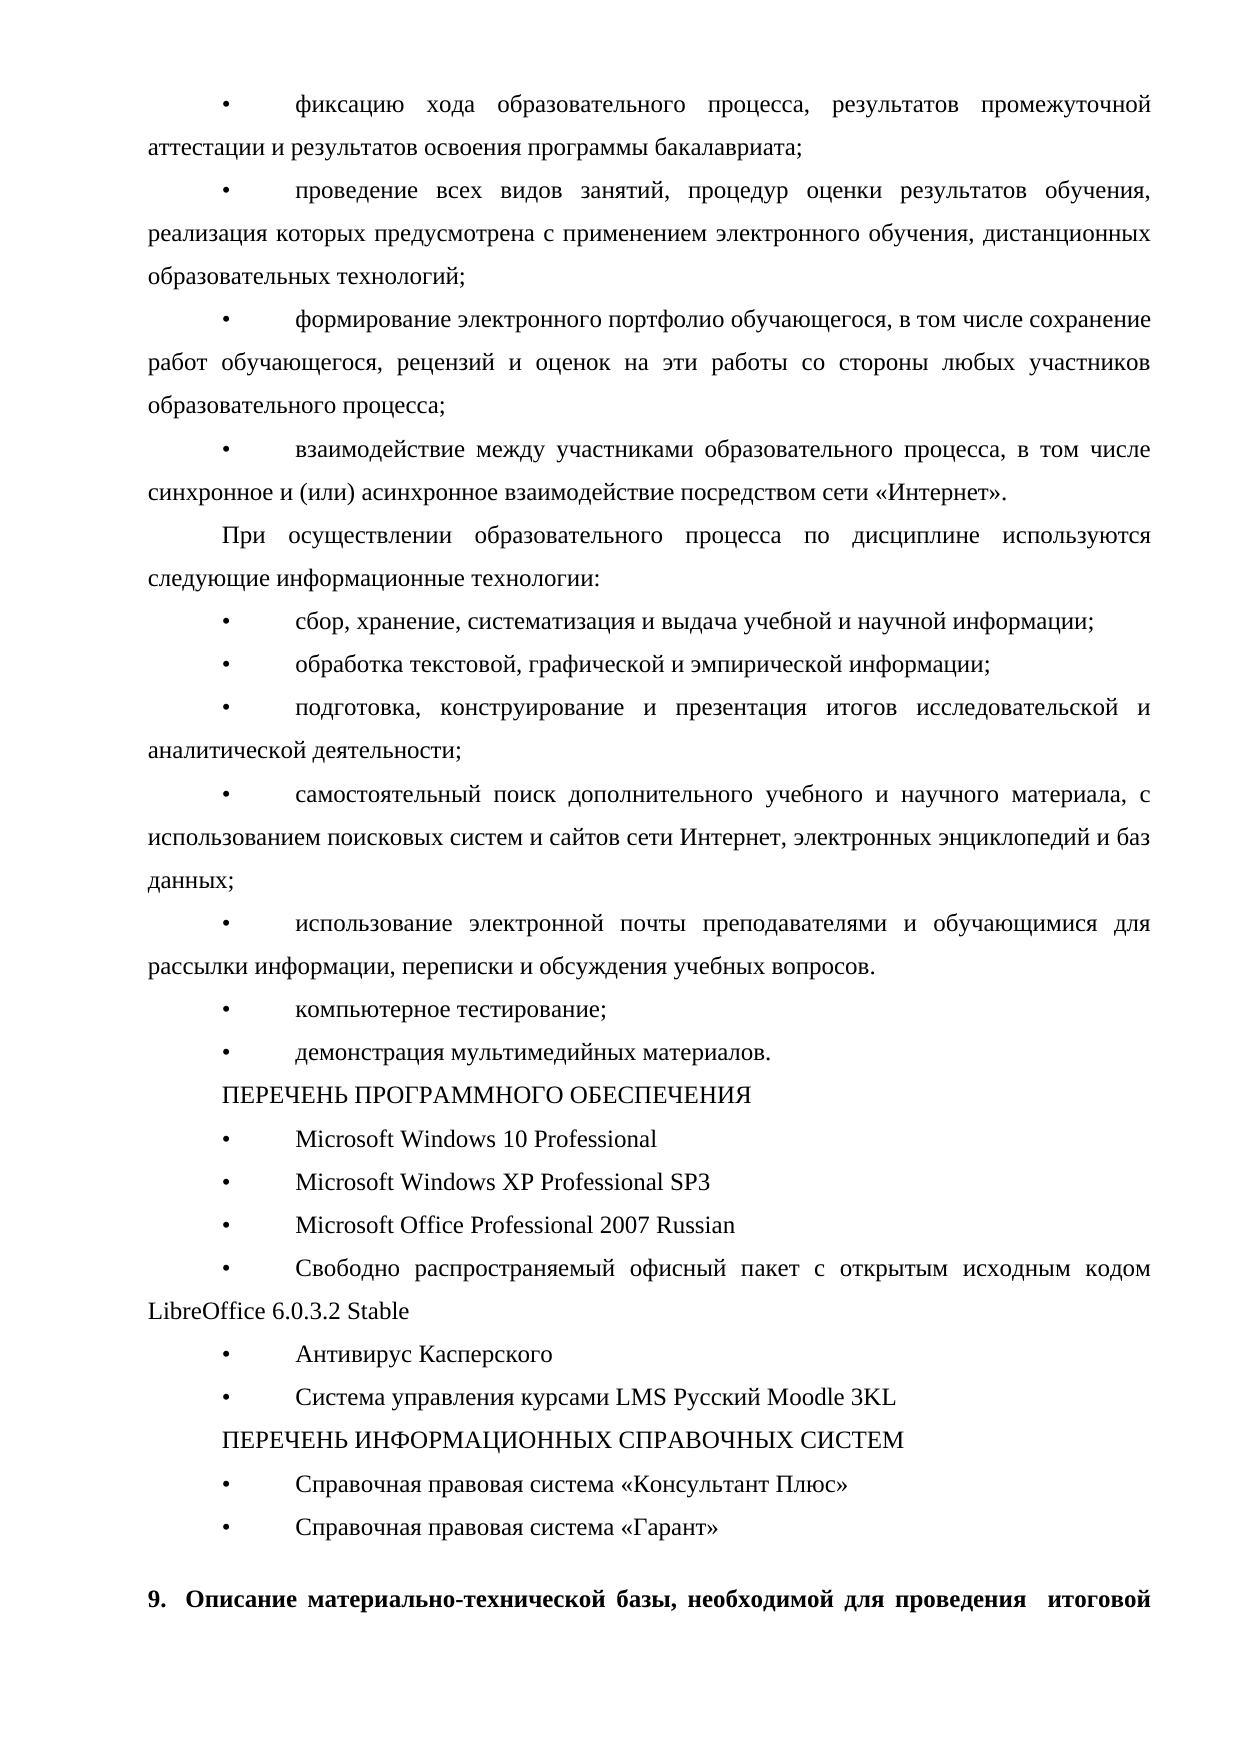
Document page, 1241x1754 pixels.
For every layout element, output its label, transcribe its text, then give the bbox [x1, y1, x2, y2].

text • самостоятельный поиск дополнительного учебного и научного материала, с использованием поисковых систем и сайтов сети Интернет, электронных энциклопедий и баз данных; [148, 779, 1152, 894]
text • взаимодействие между участниками образовательного процесса, в том числе синхронное и (или) асинхронное взаимодействие посредством сети «Интернет». [148, 434, 1152, 506]
text • Microsoft Office Professional 2007 Russian [148, 1210, 1152, 1239]
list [148, 1584, 1152, 1612]
text • обработка текстовой, графической и эмпирической информации; [148, 649, 1152, 678]
text • компьютерное тестирование; [148, 994, 1152, 1023]
text • сбор, хранение, систематизация и выдача учебной и научной информации; [148, 606, 1152, 635]
text • демонстрация мультимедийных материалов. [148, 1037, 1152, 1066]
text При осуществлении образовательного процесса по дисциплине используются следующие информационные технологии: [148, 520, 1152, 592]
text • Справочная правовая система «Консультант Плюс» [148, 1469, 1152, 1497]
text • формирование электронного портфолио обучающегося, в том числе сохранение работ обучающегося, рецензий и оценок на эти работы со стороны любых участников образовательного процесса; [148, 304, 1152, 419]
text • проведение всех видов занятий, процедур оценки результатов обучения, реализация которых предусмотрена с применением электронного обучения, дистанционных образовательных технологий; [148, 175, 1152, 290]
text • подготовка, конструирование и презентация итогов исследовательской и аналитической деятельности; [148, 692, 1152, 764]
text ПЕРЕЧЕНЬ ИНФОРМАЦИОННЫХ СПРАВОЧНЫХ СИСТЕМ [148, 1426, 1152, 1454]
text • фиксацию хода образовательного процесса, результатов промежуточной аттестации и результатов освоения программы бакалавриата; [148, 89, 1152, 161]
text • Справочная правовая система «Гарант» [148, 1512, 1152, 1541]
text • использование электронной почты преподавателями и обучающимися для рассылки информации, переписки и обсуждения учебных вопросов. [148, 908, 1152, 980]
text • Microsoft Windows XP Professional SP3 [148, 1167, 1152, 1196]
text ПЕРЕЧЕНЬ ПРОГРАММНОГО ОБЕСПЕЧЕНИЯ [148, 1081, 1152, 1109]
text • Антивирус Касперского [148, 1339, 1152, 1368]
text • Cвободно распространяемый офисный пакет с открытым исходным кодом LibreOffice 6.0.3.2 Stable [148, 1253, 1152, 1325]
text • Microsoft Windows 10 Professional [148, 1124, 1152, 1152]
text • Cистема управления курсами LMS Русский Moodle 3KL [148, 1382, 1152, 1411]
